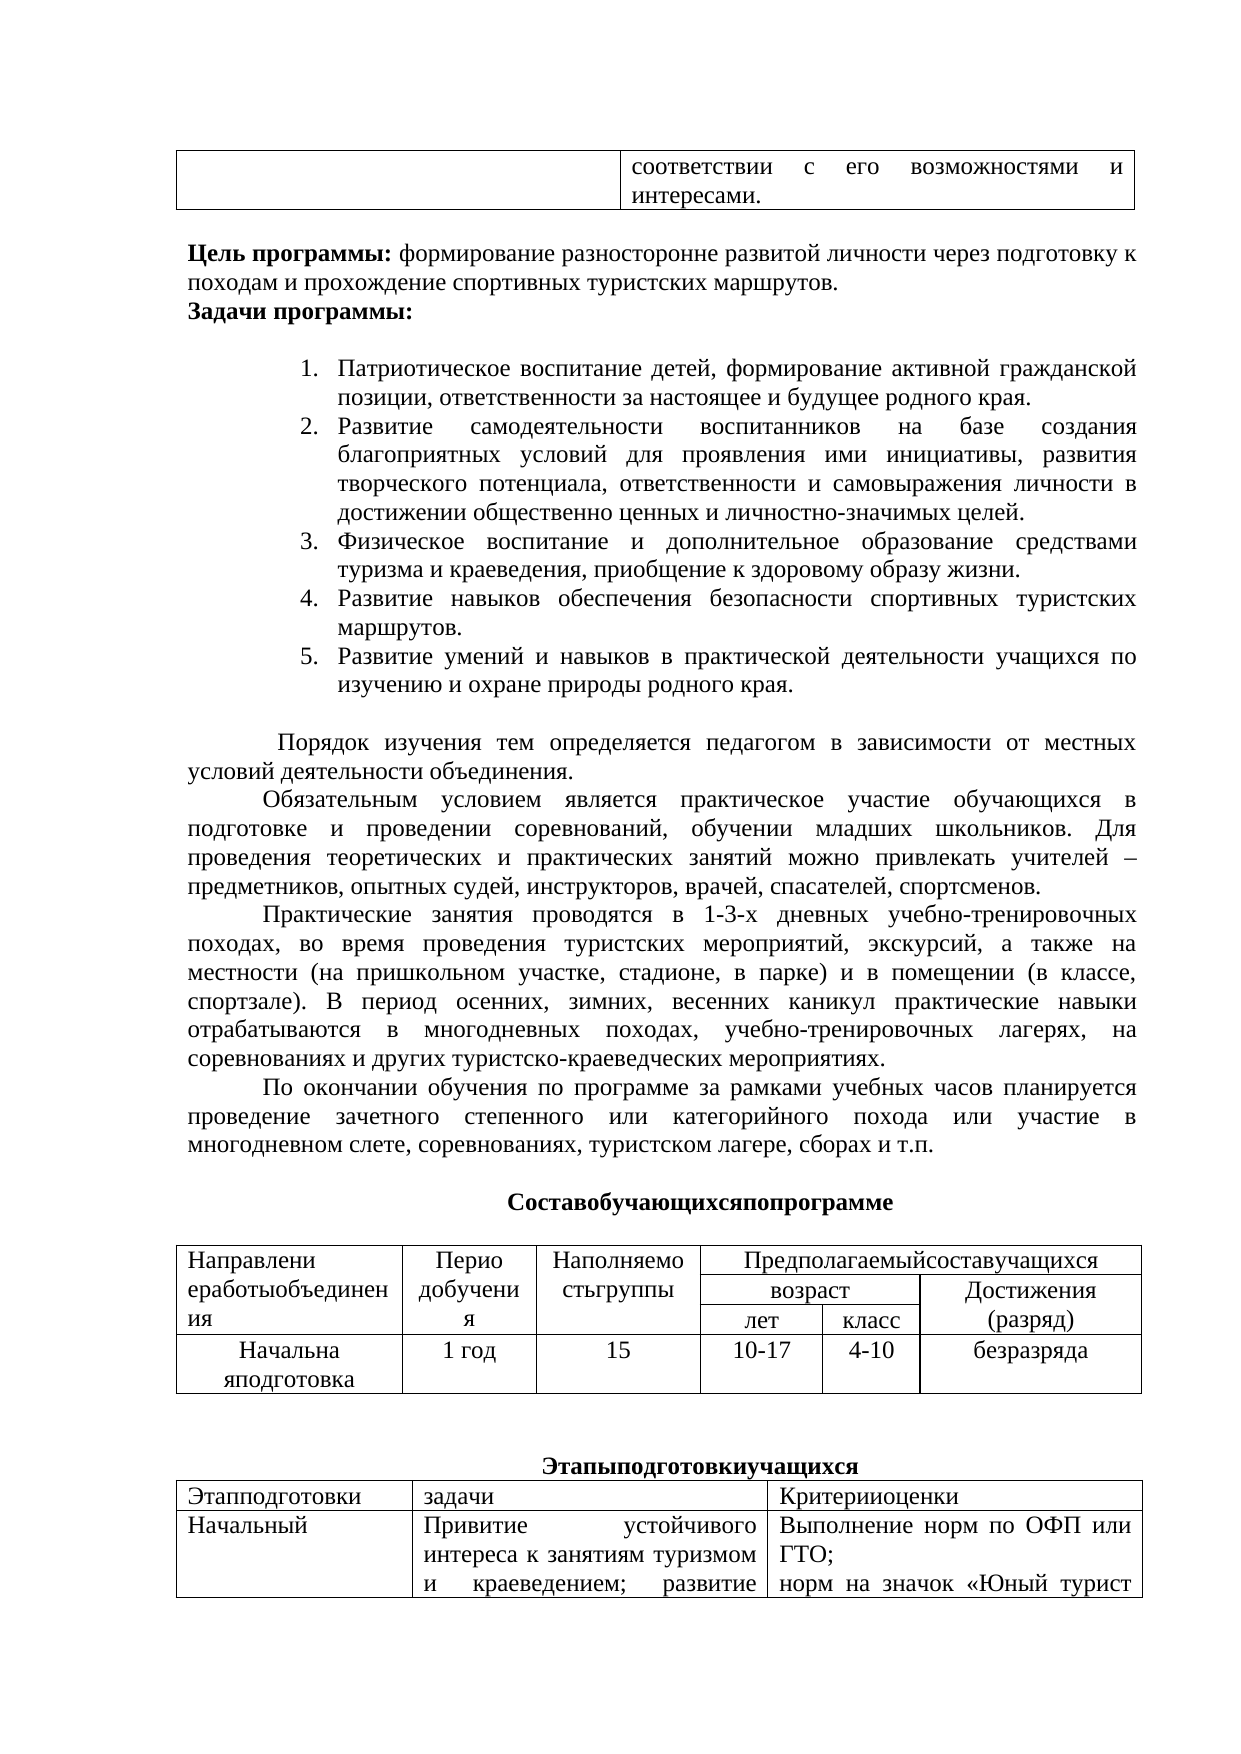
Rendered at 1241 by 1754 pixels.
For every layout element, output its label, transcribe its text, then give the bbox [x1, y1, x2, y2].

table_cell Начальный [177, 1511, 412, 1597]
list Патриотическое воспитание детей, формирование активной гражданской позиции, ответственности за настоящее и будущее родного края. [300, 353, 1137, 411]
table_cell лет [701, 1305, 822, 1334]
table_header Наполняемостьгруппы [537, 1246, 700, 1334]
table_header Этапподготовки [177, 1481, 412, 1509]
text Порядок изучения тем определяется педагогом в зависимости от местных условий деятельности объединения. [187, 727, 1137, 784]
table_header задачи [413, 1481, 767, 1509]
table_cell 10-17 [701, 1335, 822, 1392]
table_cell 15 [537, 1335, 700, 1392]
table_cell Достижения (разряд) [921, 1275, 1141, 1334]
table_header Предполагаемыйсоставучащихся [701, 1246, 1141, 1274]
table_cell возраст [701, 1275, 919, 1304]
table_header Критерииоценки [768, 1481, 1142, 1509]
text Обязательным условием является практическое участие обучающихся в подготовке и проведении соревнований, обучении младших школьников. Для проведения теоретических и практических занятий можно привлекать учителей – предметников, опытных судей, инструкторов, врачей, спасателей, спортсменов. [187, 784, 1137, 899]
table_header Периодобучения [403, 1246, 536, 1334]
text Задачи программы: [187, 296, 1137, 324]
list Развитие самодеятельности воспитанников на базе создания благоприятных условий для проявления ими инициативы, развития творческого потенциала, ответственности и самовыражения личности в достижении общественно ценных и личностно-значимых целей. [300, 411, 1137, 526]
list Развитие навыков обеспечения безопасности спортивных туристских маршрутов. [300, 583, 1137, 641]
list Физическое воспитание и дополнительное образование средствами туризма и краеведения, приобщение к здоровому образу жизни. [300, 526, 1137, 583]
table_cell класс [823, 1305, 919, 1334]
list Развитие умений и навыков в практической деятельности учащихся по изучению и охране природы родного края. [300, 641, 1137, 698]
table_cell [768, 1511, 1142, 1597]
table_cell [177, 151, 620, 208]
table_cell Начальнаяподготовка [177, 1335, 402, 1392]
text Цель программы: формирование разносторонне развитой личности через подготовку к походам и прохождение спортивных туристских маршрутов. [187, 238, 1137, 296]
text По окончании обучения по программе за рамками учебных часов планируется проведение зачетного степенного или категорийного похода или участие в многодневном слете, соревнованиях, туристском лагере, сборах и т.п. [187, 1072, 1137, 1158]
table_header Направлениеработыобъединения [177, 1246, 402, 1334]
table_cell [621, 151, 1134, 208]
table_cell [413, 1511, 767, 1597]
text Практические занятия проводятся в 1-3-х дневных учебно-тренировочных походах, во время проведения туристских мероприятий, экскурсий, а также на местности (на пришкольном участке, стадионе, в парке) и в помещении (в классе, спортзале). В период осенних, зимних, весенних каникул практические навыки отрабатываются в многодневных походах, учебно-тренировочных лагерях, на соревнованиях и других туристско-краеведческих мероприятиях. [187, 899, 1137, 1072]
table_cell 1 год [403, 1335, 536, 1392]
table_cell 4-10 [823, 1335, 919, 1392]
text Составобучающихсяпопрограмме [187, 1187, 1137, 1216]
text Этапыподготовкиучащихся [187, 1451, 1137, 1480]
table_cell безразряда [921, 1335, 1141, 1392]
